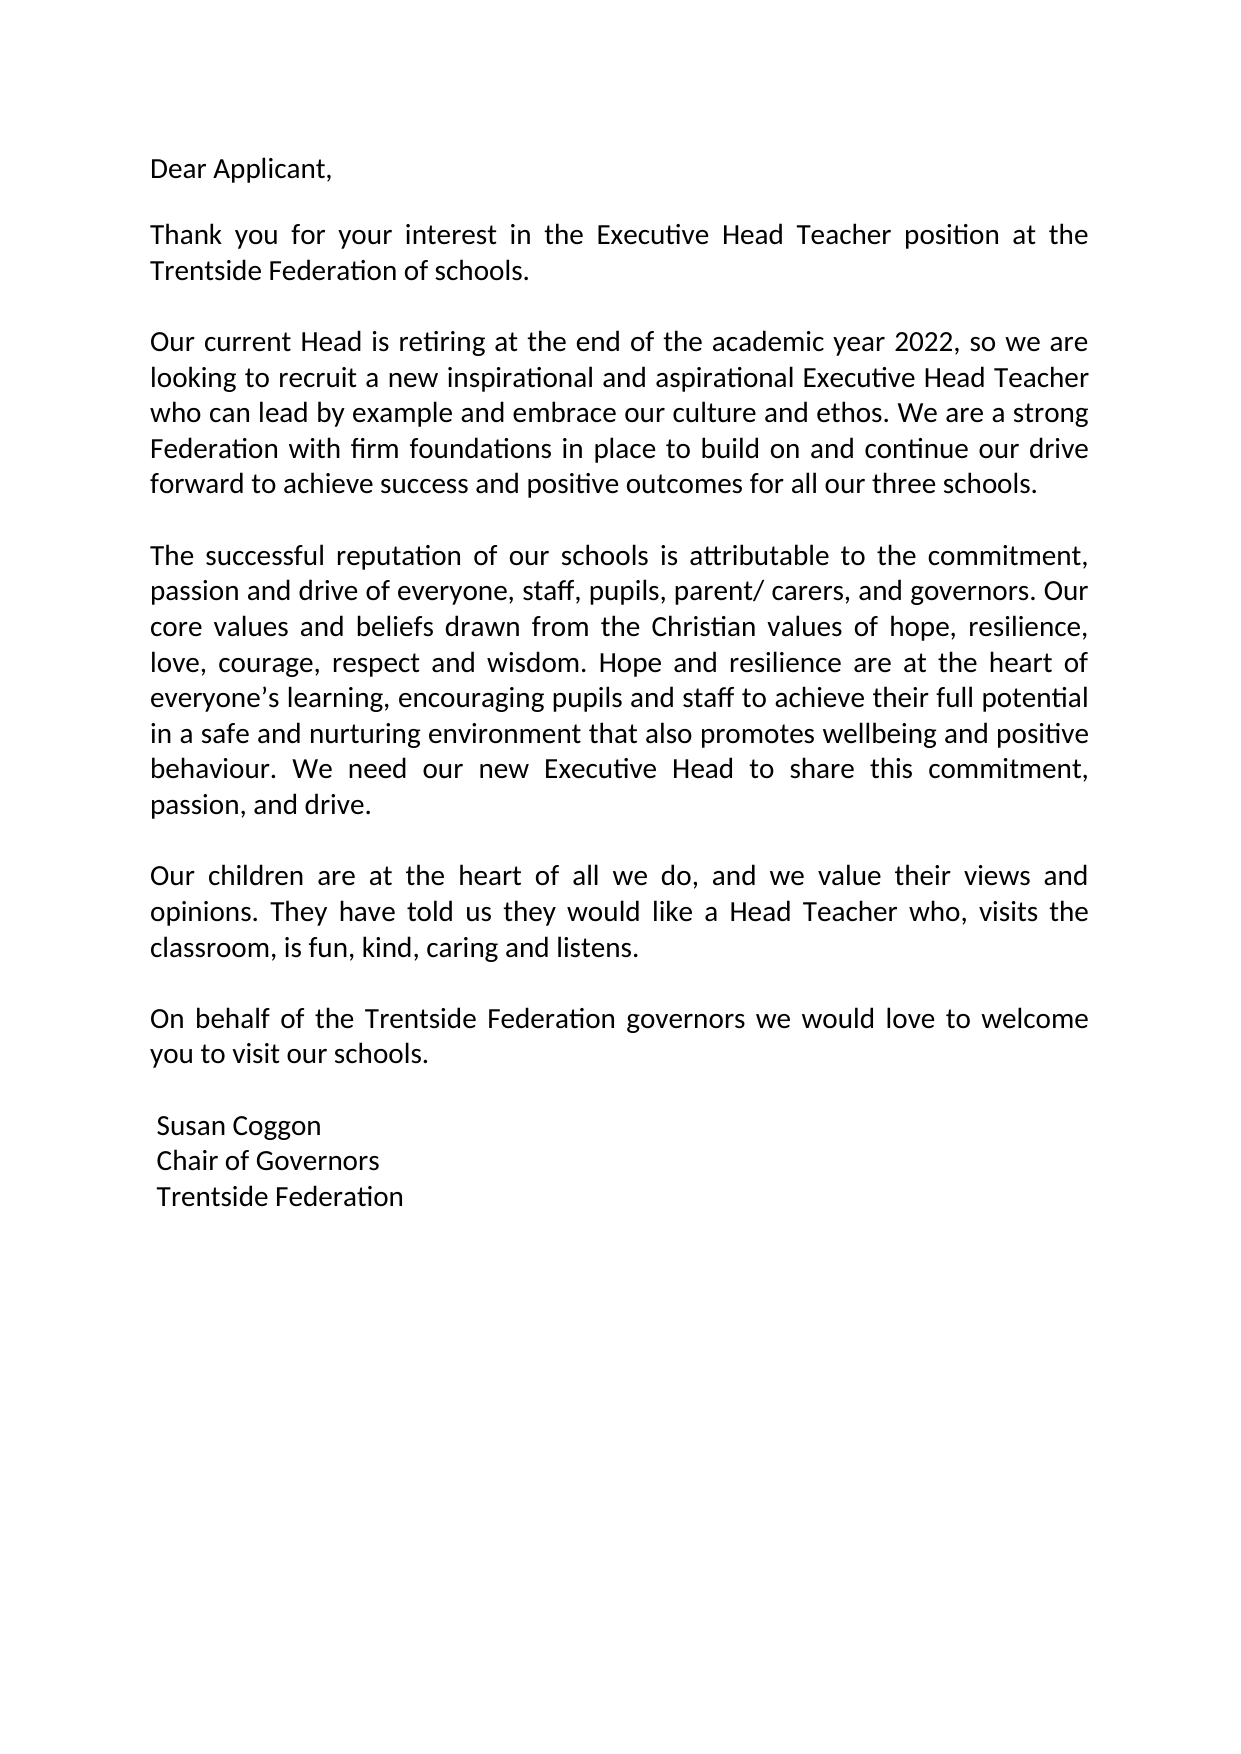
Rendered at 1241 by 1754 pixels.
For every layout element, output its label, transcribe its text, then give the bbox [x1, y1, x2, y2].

text Trentside Federation [150, 1178, 1090, 1214]
text Dear Applicant, [150, 150, 1090, 186]
text Our current Head is retiring at the end of the academic year 2022, so we are looking to recruit a new inspirational and aspirational Executive Head Teacher who can lead by example and embrace our culture and ethos. We are a strong Federation with firm foundations in place to build on and continue our drive forward to achieve success and positive outcomes for all our three schools. [150, 323, 1090, 501]
text Susan Coggon [150, 1107, 1090, 1142]
text Our children are at the heart of all we do, and we value their views and opinions. They have told us they would like a Head Teacher who, visits the classroom, is fun, kind, caring and listens. [150, 857, 1090, 964]
text On behalf of the Trentside Federation governors we would love to welcome you to visit our schools. [150, 1000, 1090, 1071]
text Thank you for your interest in the Executive Head Teacher position at the Trentside Federation of schools. [150, 216, 1090, 287]
text The successful reputation of our schools is attributable to the commitment, passion and drive of everyone, staff, pupils, parent/ carers, and governors. Our core values and beliefs drawn from the Christian values of hope, resilience, love, courage, respect and wisdom. Hope and resilience are at the heart of everyone’s learning, encouraging pupils and staff to achieve their full potential in a safe and nurturing environment that also promotes wellbeing and positive behaviour. We need our new Executive Head to share this commitment, passion, and drive. [150, 537, 1090, 822]
text Chair of Governors [150, 1142, 1090, 1178]
